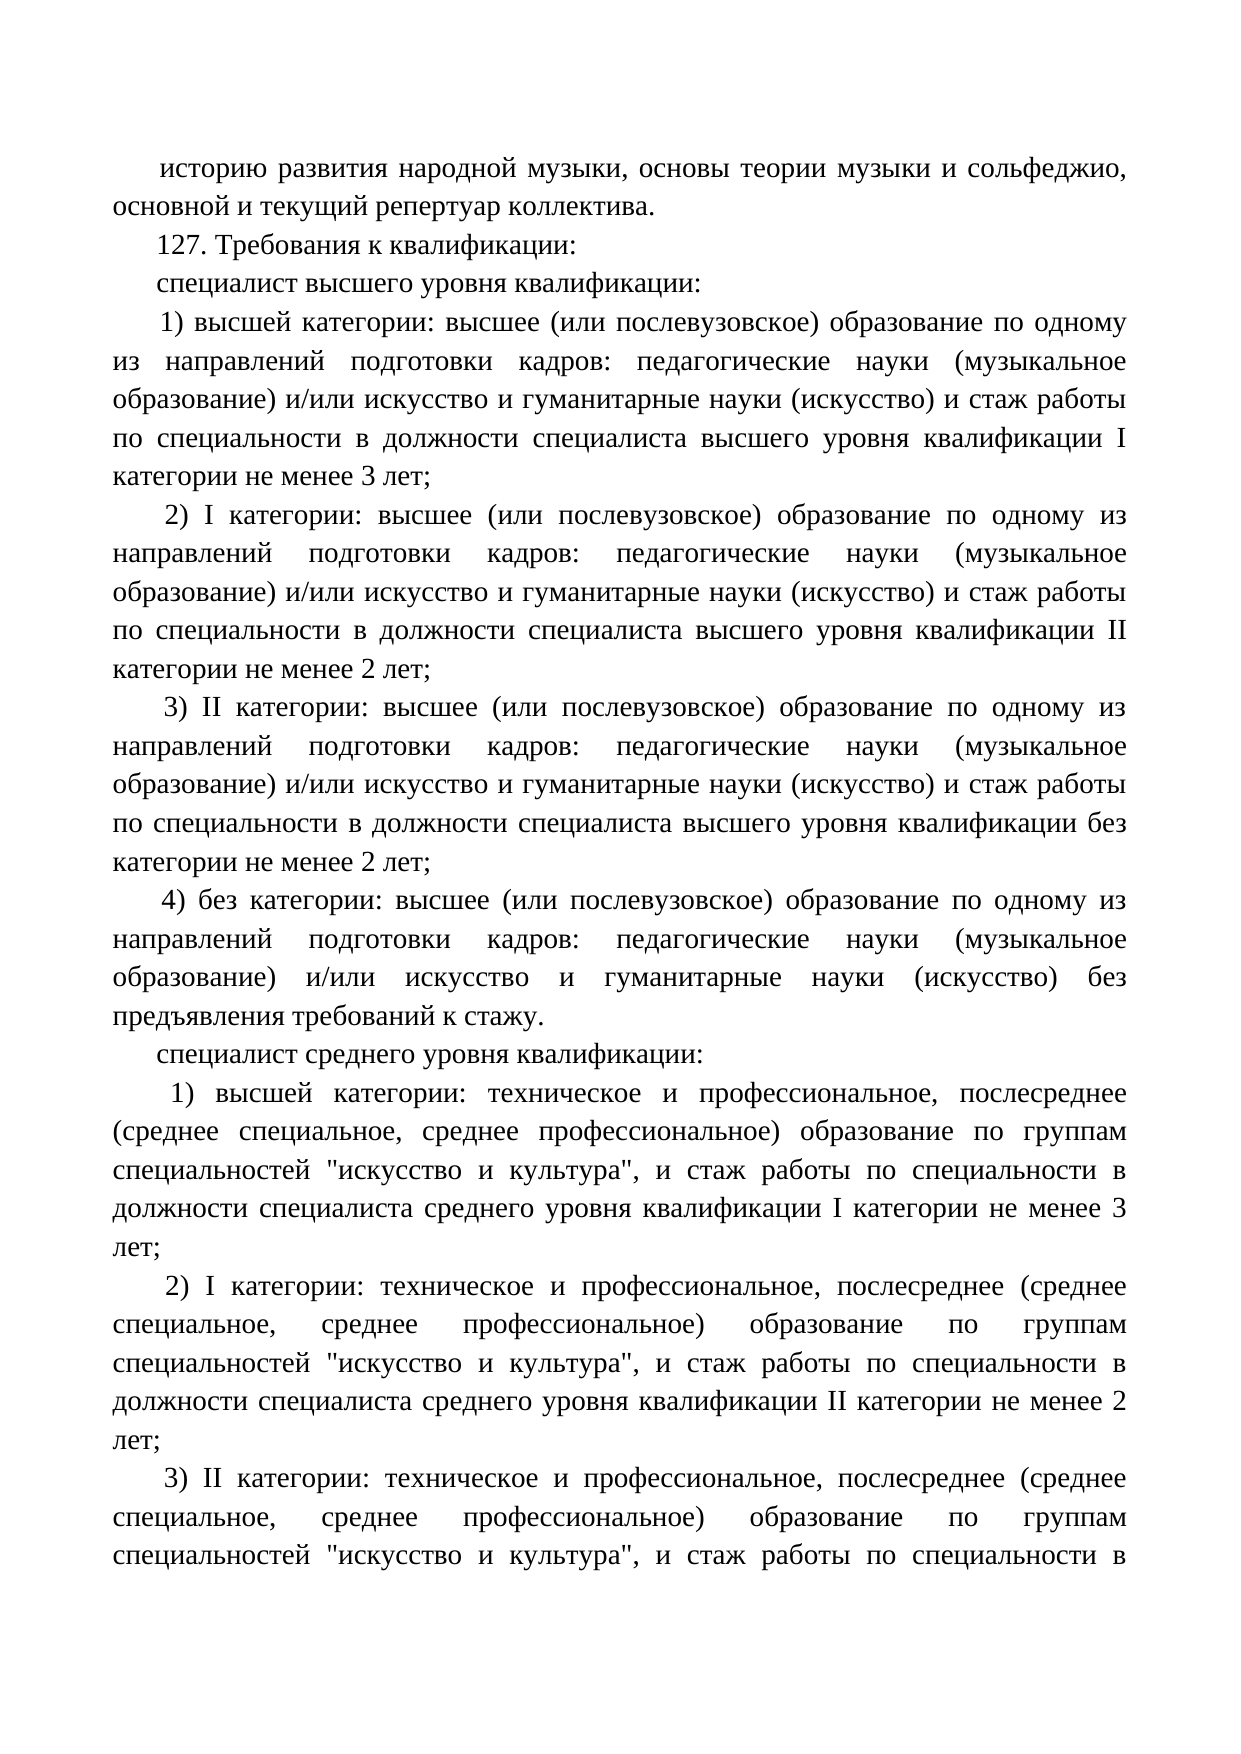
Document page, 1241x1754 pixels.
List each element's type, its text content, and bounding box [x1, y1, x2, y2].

text специалист высшего уровня квалификации: [112, 266, 1128, 299]
text 1) высшей категории: высшее (или послевузовское) образование по одному из направлений подготовки кадров: педагогические науки (музыкальное образование) и/или искусство и гуманитарные науки (искусство) и стаж работы по специальности в должности специалиста высшего уровня квалификации І категории не менее 3 лет; [112, 304, 1128, 492]
text 127. Требования к квалификации: [112, 227, 1128, 261]
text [112, 1460, 1128, 1571]
text 3) ІІ категории: высшее (или послевузовское) образование по одному из направлений подготовки кадров: педагогические науки (музыкальное образование) и/или искусство и гуманитарные науки (искусство) и стаж работы по специальности в должности специалиста высшего уровня квалификации без категории не менее 2 лет; [112, 689, 1128, 877]
text 2) І категории: высшее (или послевузовское) образование по одному из направлений подготовки кадров: педагогические науки (музыкальное образование) и/или искусство и гуманитарные науки (искусство) и стаж работы по специальности в должности специалиста высшего уровня квалификации ІІ категории не менее 2 лет; [112, 497, 1128, 684]
text 1) высшей категории: техническое и профессиональное, послесреднее (среднее специальное, среднее профессиональное) образование по группам специальностей "искусство и культура", и стаж работы по специальности в должности специалиста среднего уровня квалификации І категории не менее 3 лет; [112, 1075, 1128, 1263]
text 2) І категории: техническое и профессиональное, послесреднее (среднее специальное, среднее профессиональное) образование по группам специальностей "искусство и культура", и стаж работы по специальности в должности специалиста среднего уровня квалификации ІІ категории не менее 2 лет; [112, 1268, 1128, 1455]
text 4) без категории: высшее (или послевузовское) образование по одному из направлений подготовки кадров: педагогические науки (музыкальное образование) и/или искусство и гуманитарные науки (искусство) без предъявления требований к стажу. [112, 882, 1128, 1031]
text специалист среднего уровня квалификации: [112, 1036, 1128, 1070]
text историю развития народной музыки, основы теории музыки и сольфеджио, основной и текущий репертуар коллектива. [112, 150, 1128, 222]
